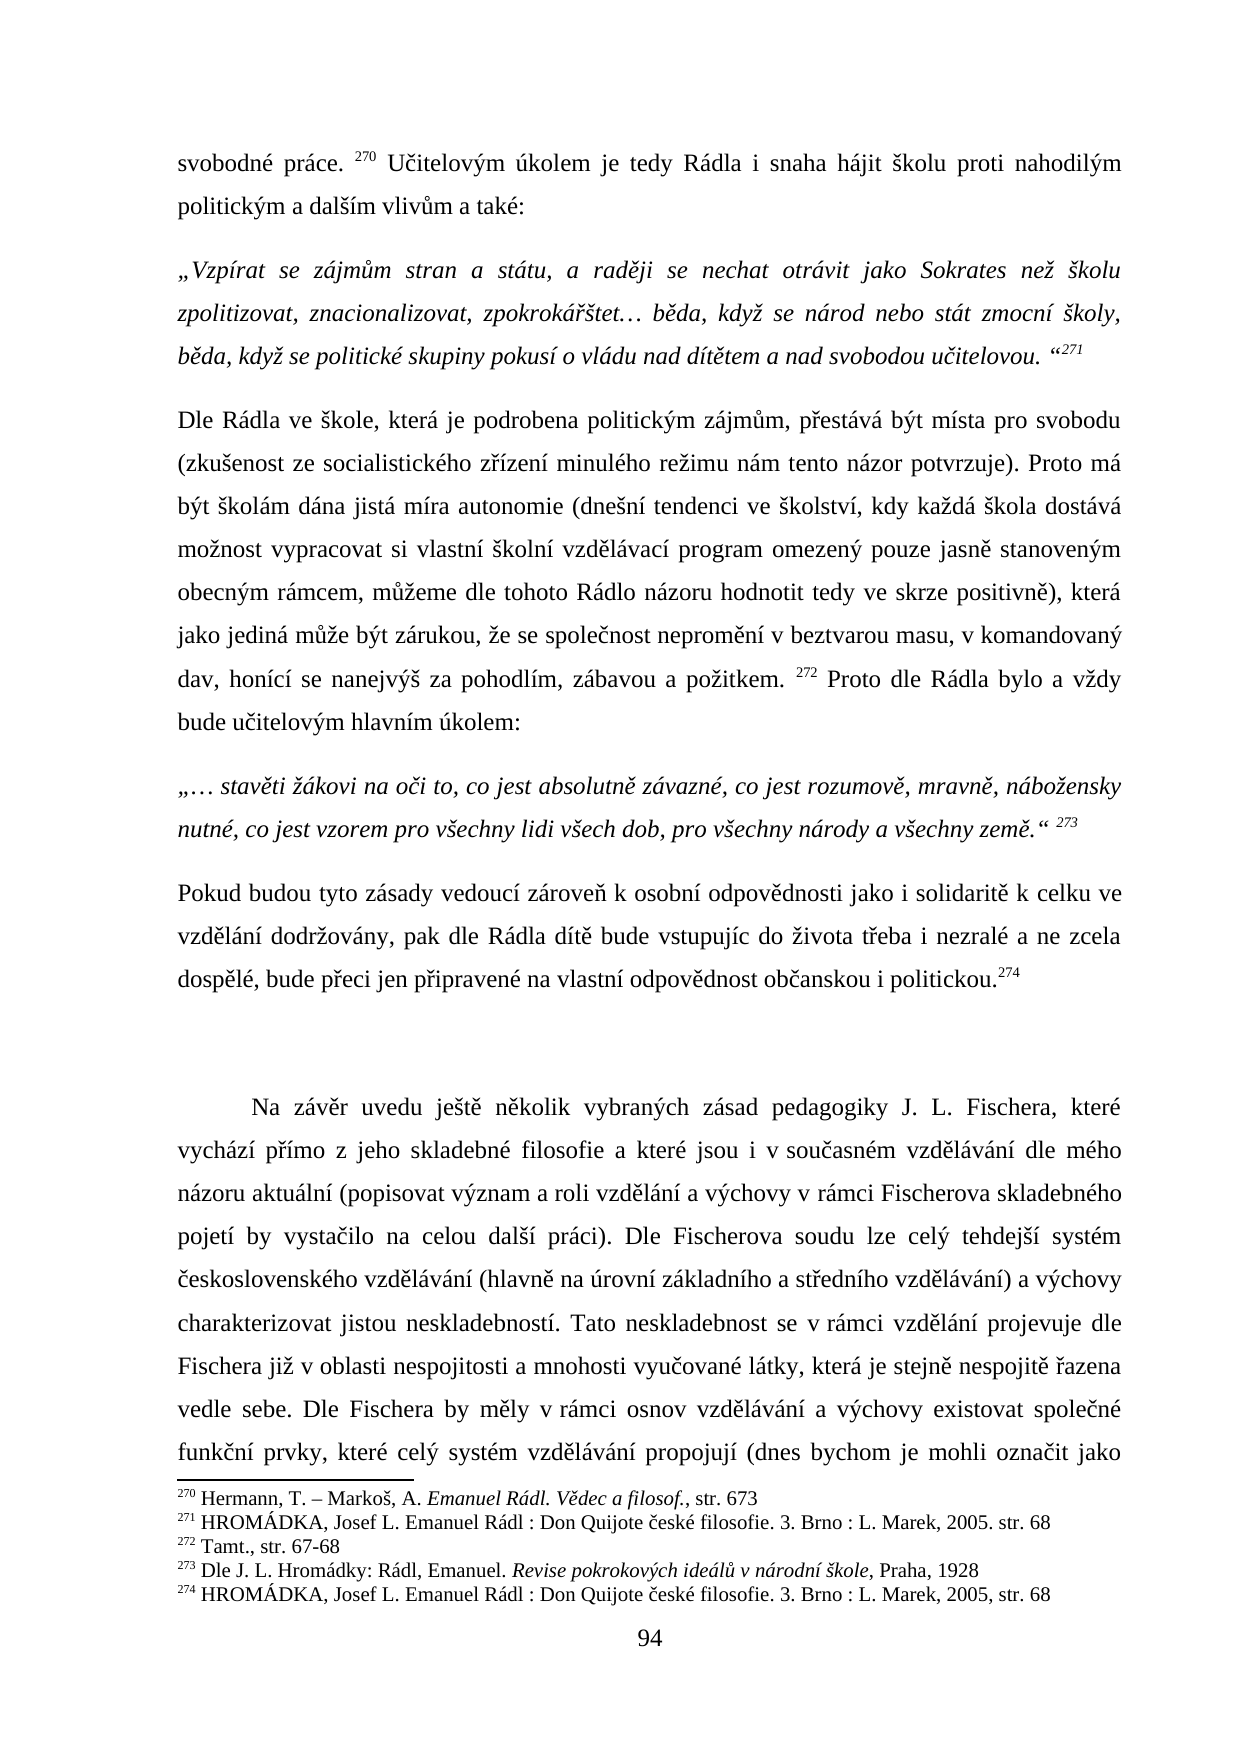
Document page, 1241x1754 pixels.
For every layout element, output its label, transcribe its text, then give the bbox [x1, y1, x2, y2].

text „… stavěti žákovi na oči to, co jest absolutně závazné, co jest rozumově, mravně, nábožensky nutné, co jest vzorem pro všechny lidi všech dob, pro všechny národy a všechny země.“ [177, 771, 1122, 843]
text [177, 148, 1122, 219]
text „Vzpírat se zájmům stran a státu, a raději se nechat otrávit jako Sokrates než školu zpolitizovat, znacionalizovat, zpokrokářštet… běda, když se národ nebo stát zmocní školy, běda, když se politické skupiny pokusí o vládu nad dítětem a nad svobodou učitelovou. “ [177, 255, 1122, 370]
text Pokud budou tyto zásady vedoucí zároveň k osobní odpovědnosti jako i solidaritě k celku ve vzdělání dodržovány, pak dle Rádla dítě bude vstupujíc do života třeba i nezralé a ne zcela dospělé, bude přeci jen připravené na vlastní odpovědnost občanskou i politickou. [177, 878, 1122, 993]
text Dle Rádla ve škole, která je podrobena politickým zájmům, přestává být místa pro svobodu (zkušenost ze socialistického zřízení minulého režimu nám tento názor potvrzuje). Proto má být školám dána jistá míra autonomie (dnešní tendenci ve školství, kdy každá škola dostává možnost vypracovat si vlastní školní vzdělávací program omezený pouze jasně stanoveným obecným rámcem, můžeme dle tohoto Rádlo názoru hodnotit tedy ve skrze positivně), která jako jediná může být zárukou, že se společnost nepromění v beztvarou masu, v komandovaný dav, honící se nanejvýš za pohodlím, zábavou a požitkem. Proto dle Rádla bylo a vždy bude učitelovým hlavním úkolem: [177, 405, 1122, 736]
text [177, 1092, 1122, 1466]
